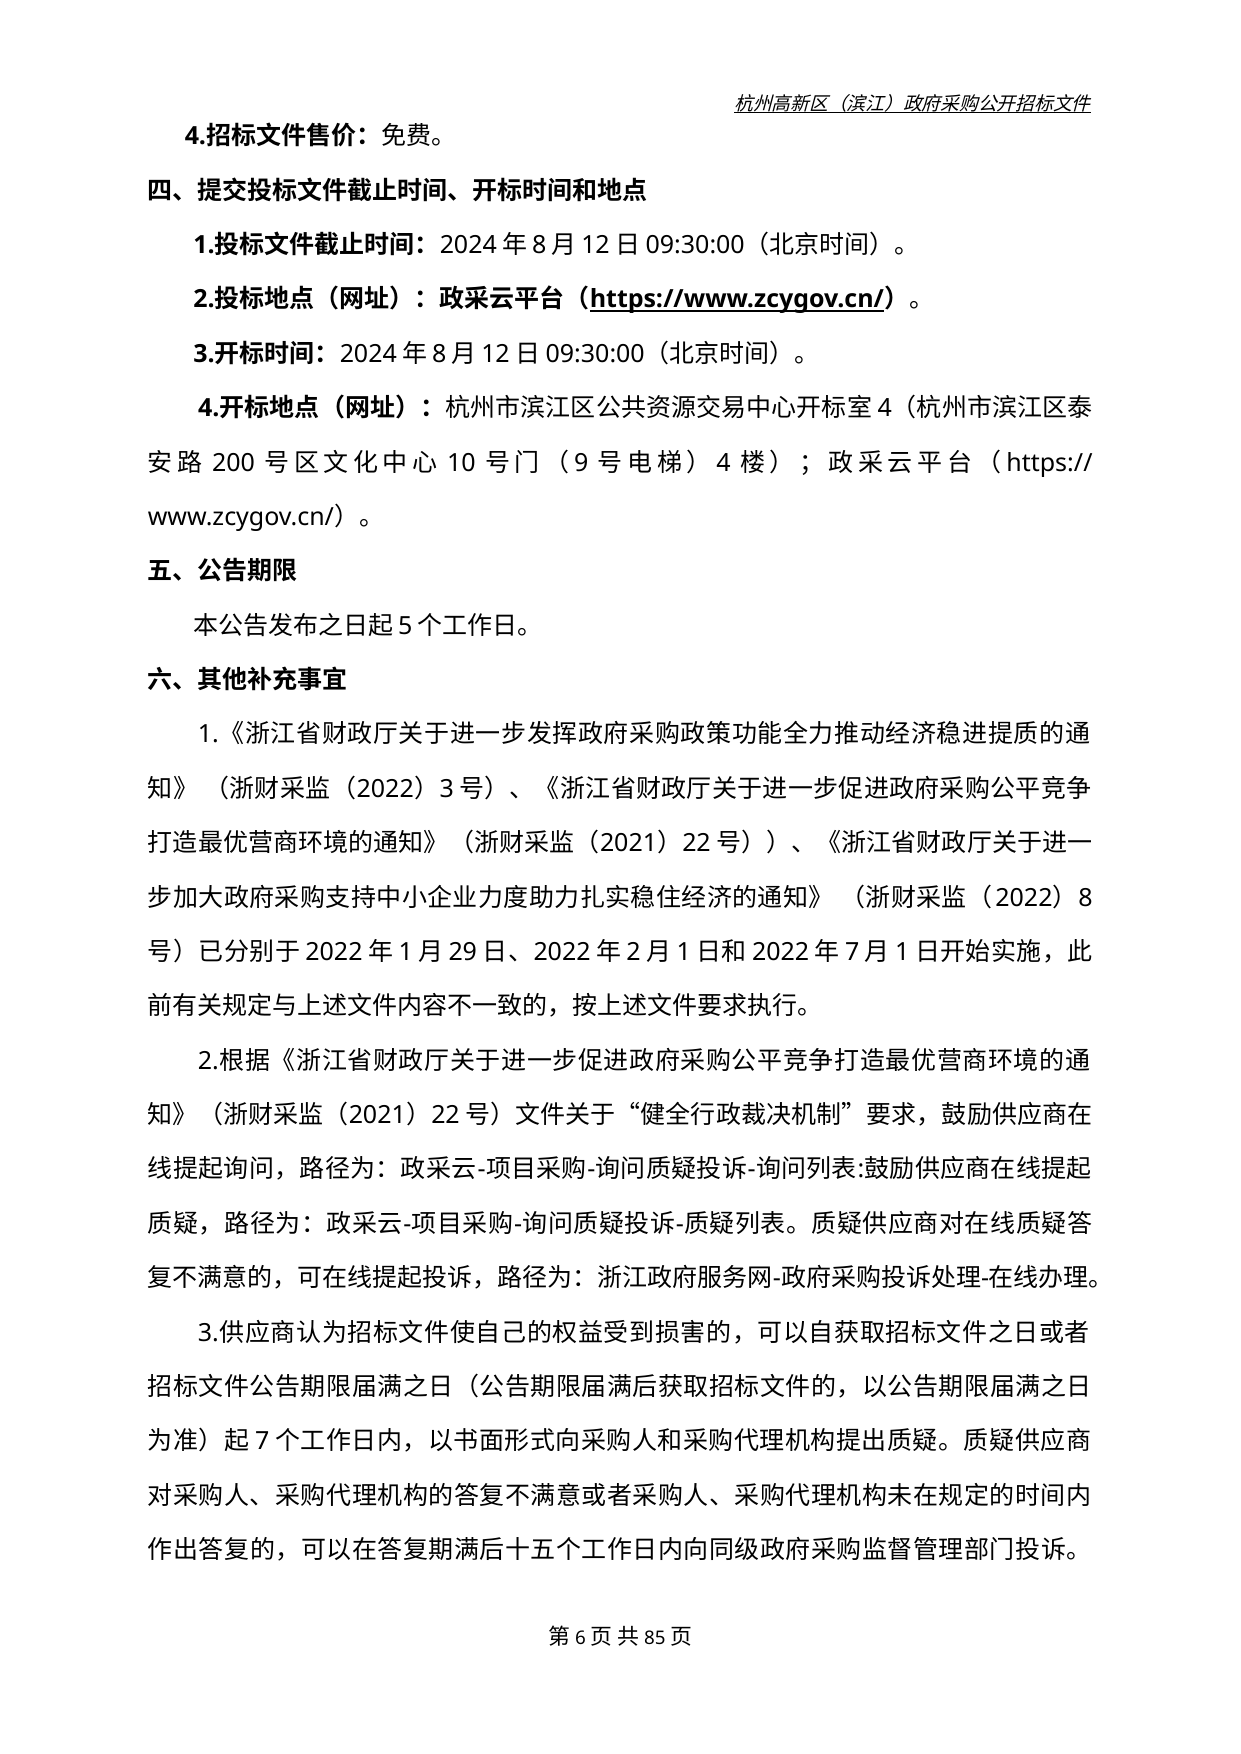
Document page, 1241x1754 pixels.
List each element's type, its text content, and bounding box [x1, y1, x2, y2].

text 2.投标地点（网址）：政采云平台（https://www.zcygov.cn/）。 [148, 279, 1092, 315]
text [148, 1312, 1092, 1566]
text 4.开标地点（网址）：杭州市滨江区公共资源交易中心开标室4（杭州市滨江区泰安路200号区文化中心10号门（9号电梯）4楼）；政采云平台（https://www.zcygov.cn/）。 [148, 388, 1092, 533]
text 4.招标文件售价：免费。 [148, 116, 1092, 152]
text 四、提交投标文件截止时间、开标时间和地点 [148, 170, 1092, 206]
text 2.根据《浙江省财政厅关于进一步促进政府采购公平竞争打造最优营商环境的通知》（浙财采监（2021）22号）文件关于“健全行政裁决机制”要求，鼓励供应商在线提起询问，路径为：政采云-项目采购-询问质疑投诉-询问列表:鼓励供应商在线提起质疑，路径为：政采云-项目采购-询问质疑投诉-质疑列表。质疑供应商对在线质疑答复不满意的，可在线提起投诉，路径为：浙江政府服务网-政府采购投诉处理-在线办理。 [148, 1040, 1092, 1294]
text 本公告发布之日起5个工作日。 [148, 605, 1092, 641]
text 五、公告期限 [148, 551, 1092, 587]
text 六、其他补充事宜 [148, 659, 1092, 696]
text 1.投标文件截止时间：2024年8月12日 09:30:00（北京时间）。 [148, 224, 1092, 261]
text 1.《浙江省财政厅关于进一步发挥政府采购政策功能全力推动经济稳进提质的通知》 （浙财采监（2022）3号）、《浙江省财政厅关于进一步促进政府采购公平竞争打造最优营商环境的通知》（浙财采监（2021）22号））、《浙江省财政厅关于进一步加大政府采购支持中小企业力度助力扎实稳住经济的通知》 （浙财采监（2022）8号）已分别于2022年1月29日、2022年2月1日和2022年7月1日开始实施，此前有关规定与上述文件内容不一致的，按上述文件要求执行。 [148, 714, 1092, 1022]
text 3.开标时间：2024年8月12日 09:30:00（北京时间）。 [148, 333, 1092, 369]
